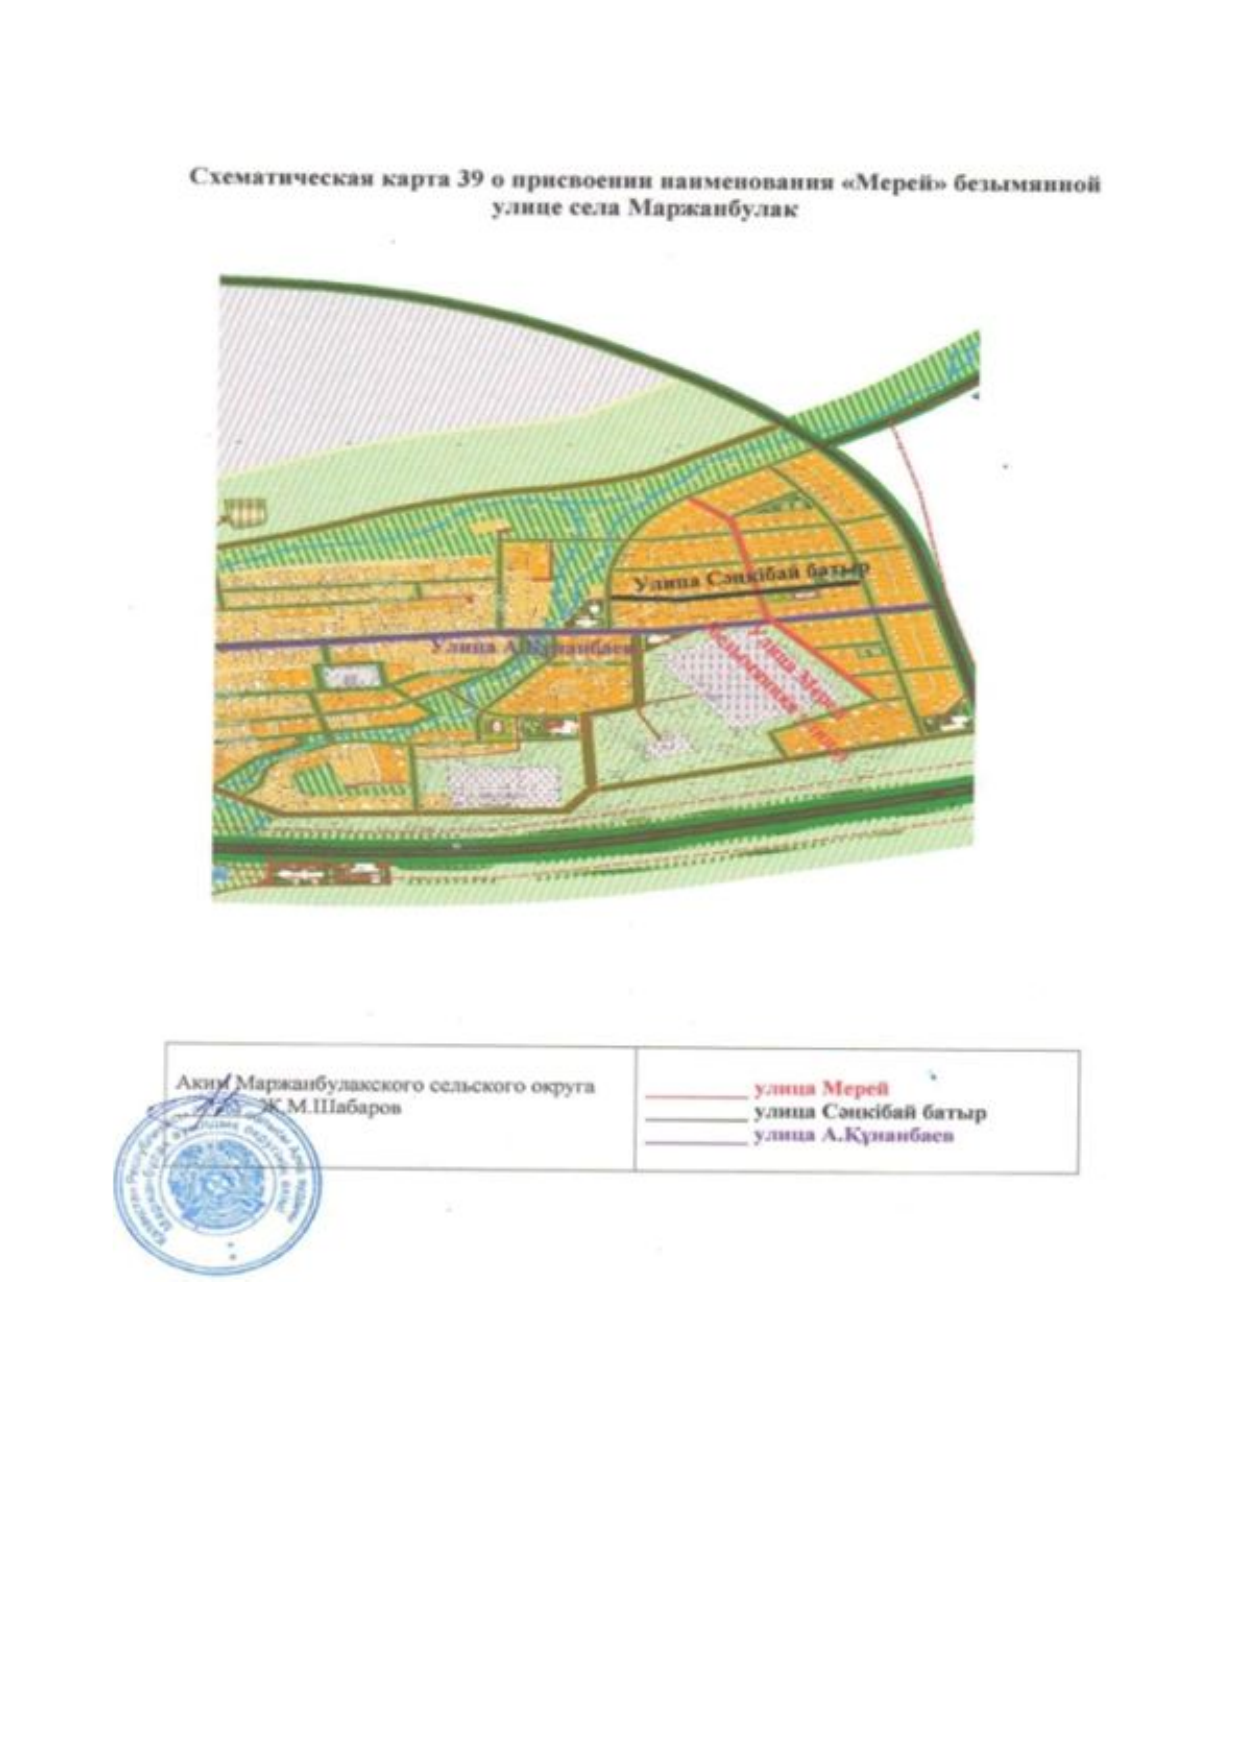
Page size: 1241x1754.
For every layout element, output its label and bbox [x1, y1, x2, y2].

picture [112, 150, 1107, 1282]
